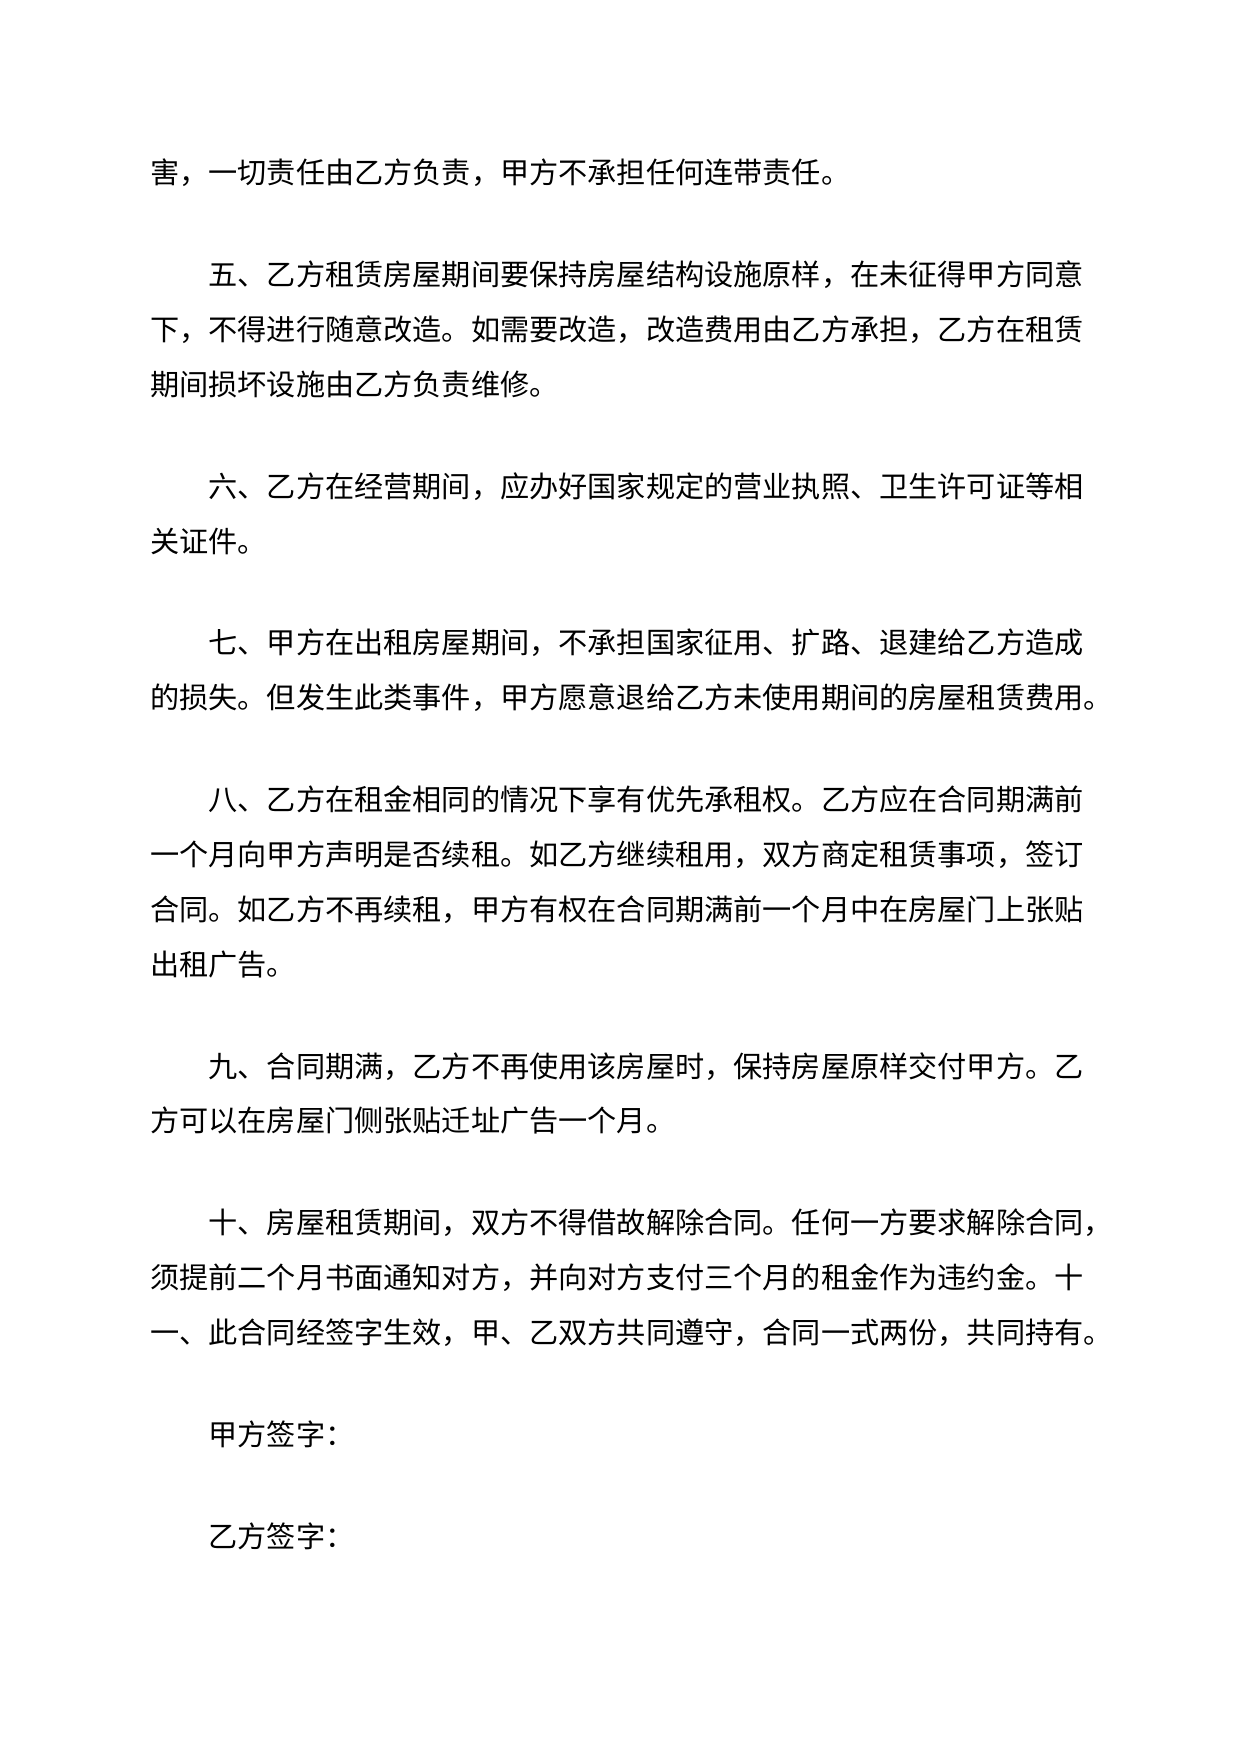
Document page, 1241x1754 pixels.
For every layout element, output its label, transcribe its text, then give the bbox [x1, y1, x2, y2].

text 五、乙方租赁房屋期间要保持房屋结构设施原样，在未征得甲方同意下，不得进行随意改造。如需要改造，改造费用由乙方承担，乙方在租赁期间损坏设施由乙方负责维修。 [150, 252, 1090, 404]
text 十、房屋租赁期间，双方不得借故解除合同。任何一方要求解除合同，须提前二个月书面通知对方，并向对方支付三个月的租金作为违约金。十一、此合同经签字生效，甲、乙双方共同遵守，合同一式两份，共同持有。 [150, 1200, 1090, 1352]
text 八、乙方在租金相同的情况下享有优先承租权。乙方应在合同期满前一个月向甲方声明是否续租。如乙方继续租用，双方商定租赁事项，签订合同。如乙方不再续租，甲方有权在合同期满前一个月中在房屋门上张贴出租广告。 [150, 777, 1090, 984]
text 乙方签字： [150, 1513, 1090, 1555]
text 甲方签字： [150, 1411, 1090, 1454]
text 七、甲方在出租房屋期间，不承担国家征用、扩路、退建给乙方造成的损失。但发生此类事件，甲方愿意退给乙方未使用期间的房屋租赁费用。 [150, 620, 1090, 717]
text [150, 150, 1090, 192]
text 六、乙方在经营期间，应办好国家规定的营业执照、卫生许可证等相关证件。 [150, 463, 1090, 561]
text 九、合同期满，乙方不再使用该房屋时，保持房屋原样交付甲方。乙方可以在房屋门侧张贴迁址广告一个月。 [150, 1043, 1090, 1140]
